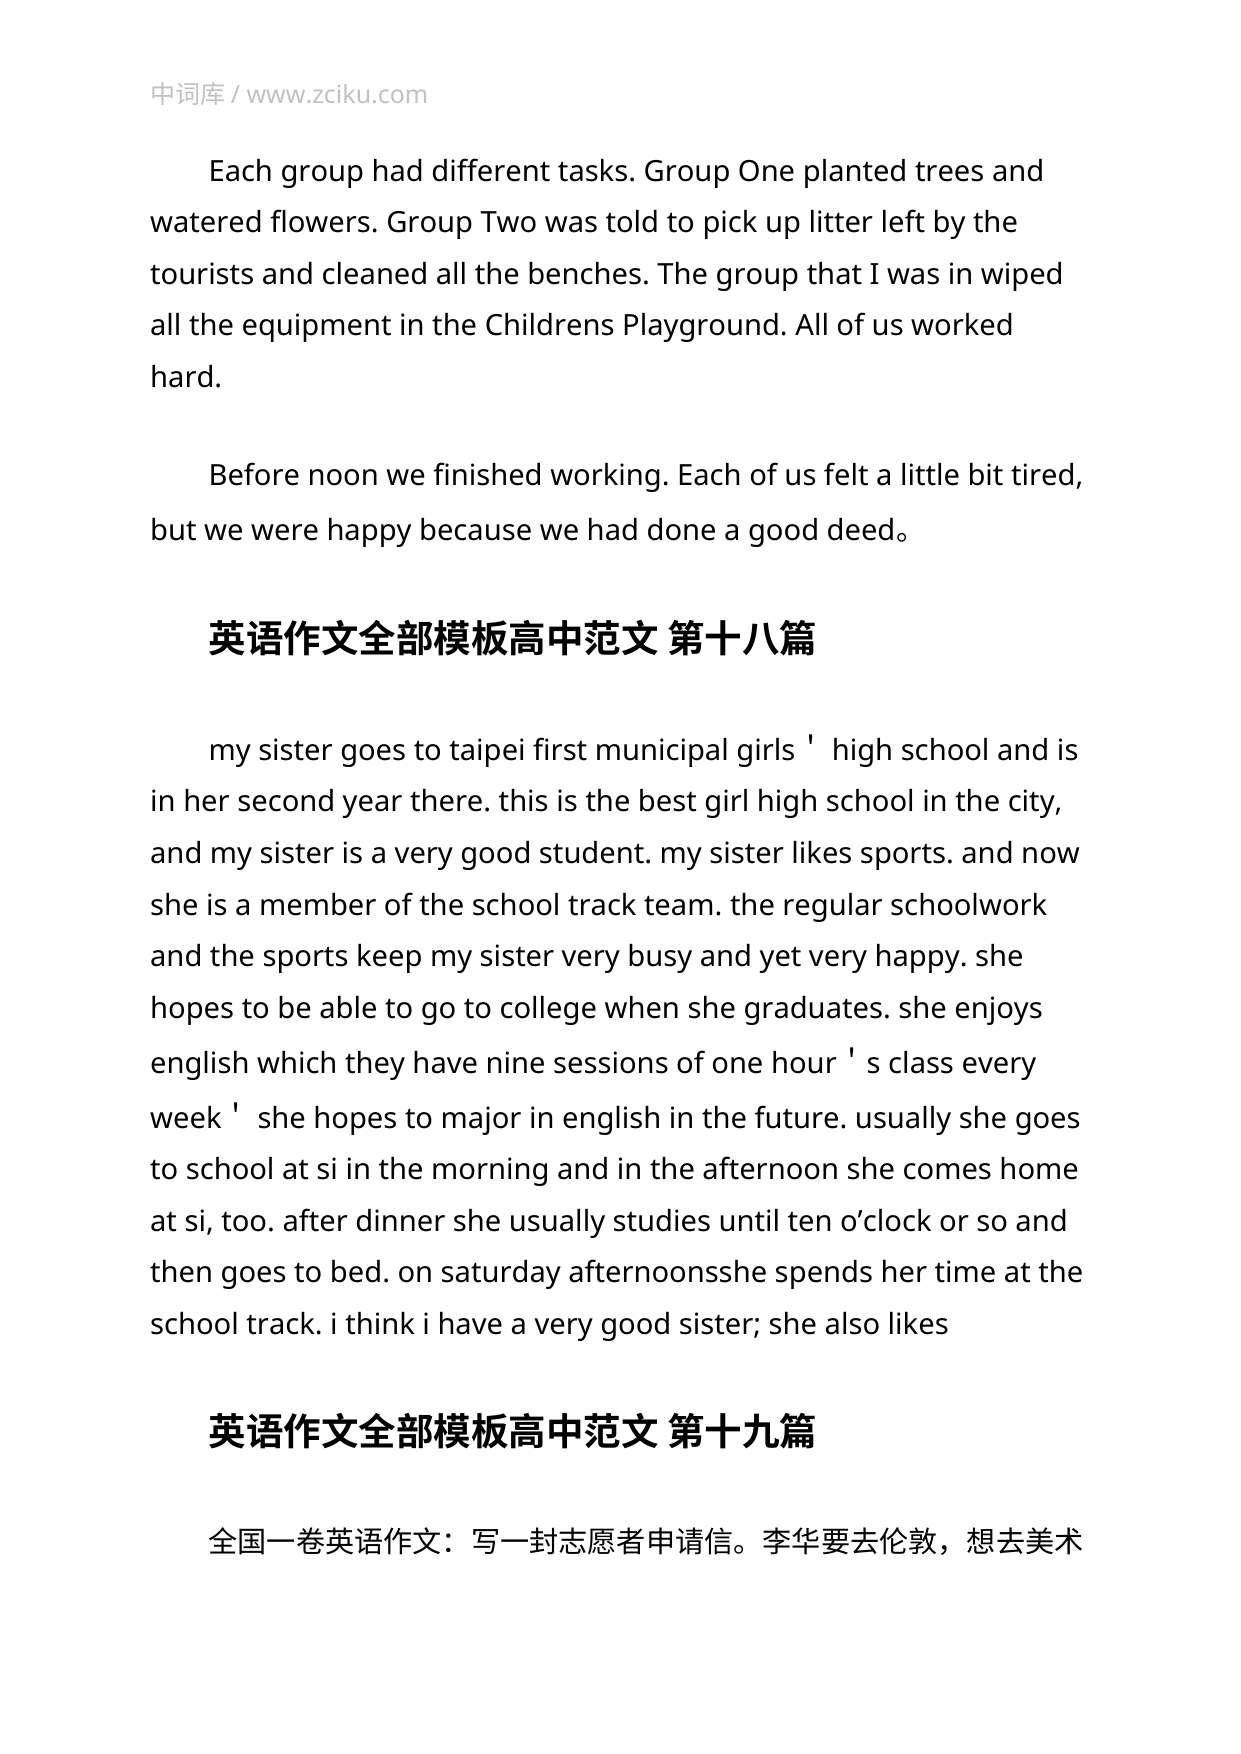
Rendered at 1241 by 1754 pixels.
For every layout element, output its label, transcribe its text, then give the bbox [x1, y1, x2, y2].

text Each group had different tasks. Group One planted trees and watered flowers. Group Two was told to pick up litter left by the tourists and cleaned all the benches. The group that I was in wiped all the equipment in the Childrens Playground. All of us worked hard. [150, 150, 1090, 396]
text my sister goes to taipei first municipal girls＇ high school and is in her second year there. this is the best girl high school in the city, and my sister is a very good student. my sister likes sports. and now she is a member of the school track team. the regular schoolwork and the sports keep my sister very busy and yet very happy. she hopes to be able to go to college when she graduates. she enjoys english which they have nine sessions of one hour＇s class every week＇ she hopes to major in english in the future. usually she goes to school at si in the morning and in the afternoon she comes home at si, too. after dinner she usually studies until ten o’clock or so and then goes to bed. on saturday afternoonsshe spends her time at the school track. i think i have a very good sister; she also likes [150, 726, 1090, 1343]
text Before noon we finished working. Each of us felt a little bit tired, but we were happy because we had done a good deed。 [150, 455, 1090, 549]
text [150, 1519, 1090, 1561]
text 英语作文全部模板高中范文 第十八篇 [150, 609, 1090, 663]
text 英语作文全部模板高中范文 第十九篇 [150, 1402, 1090, 1456]
